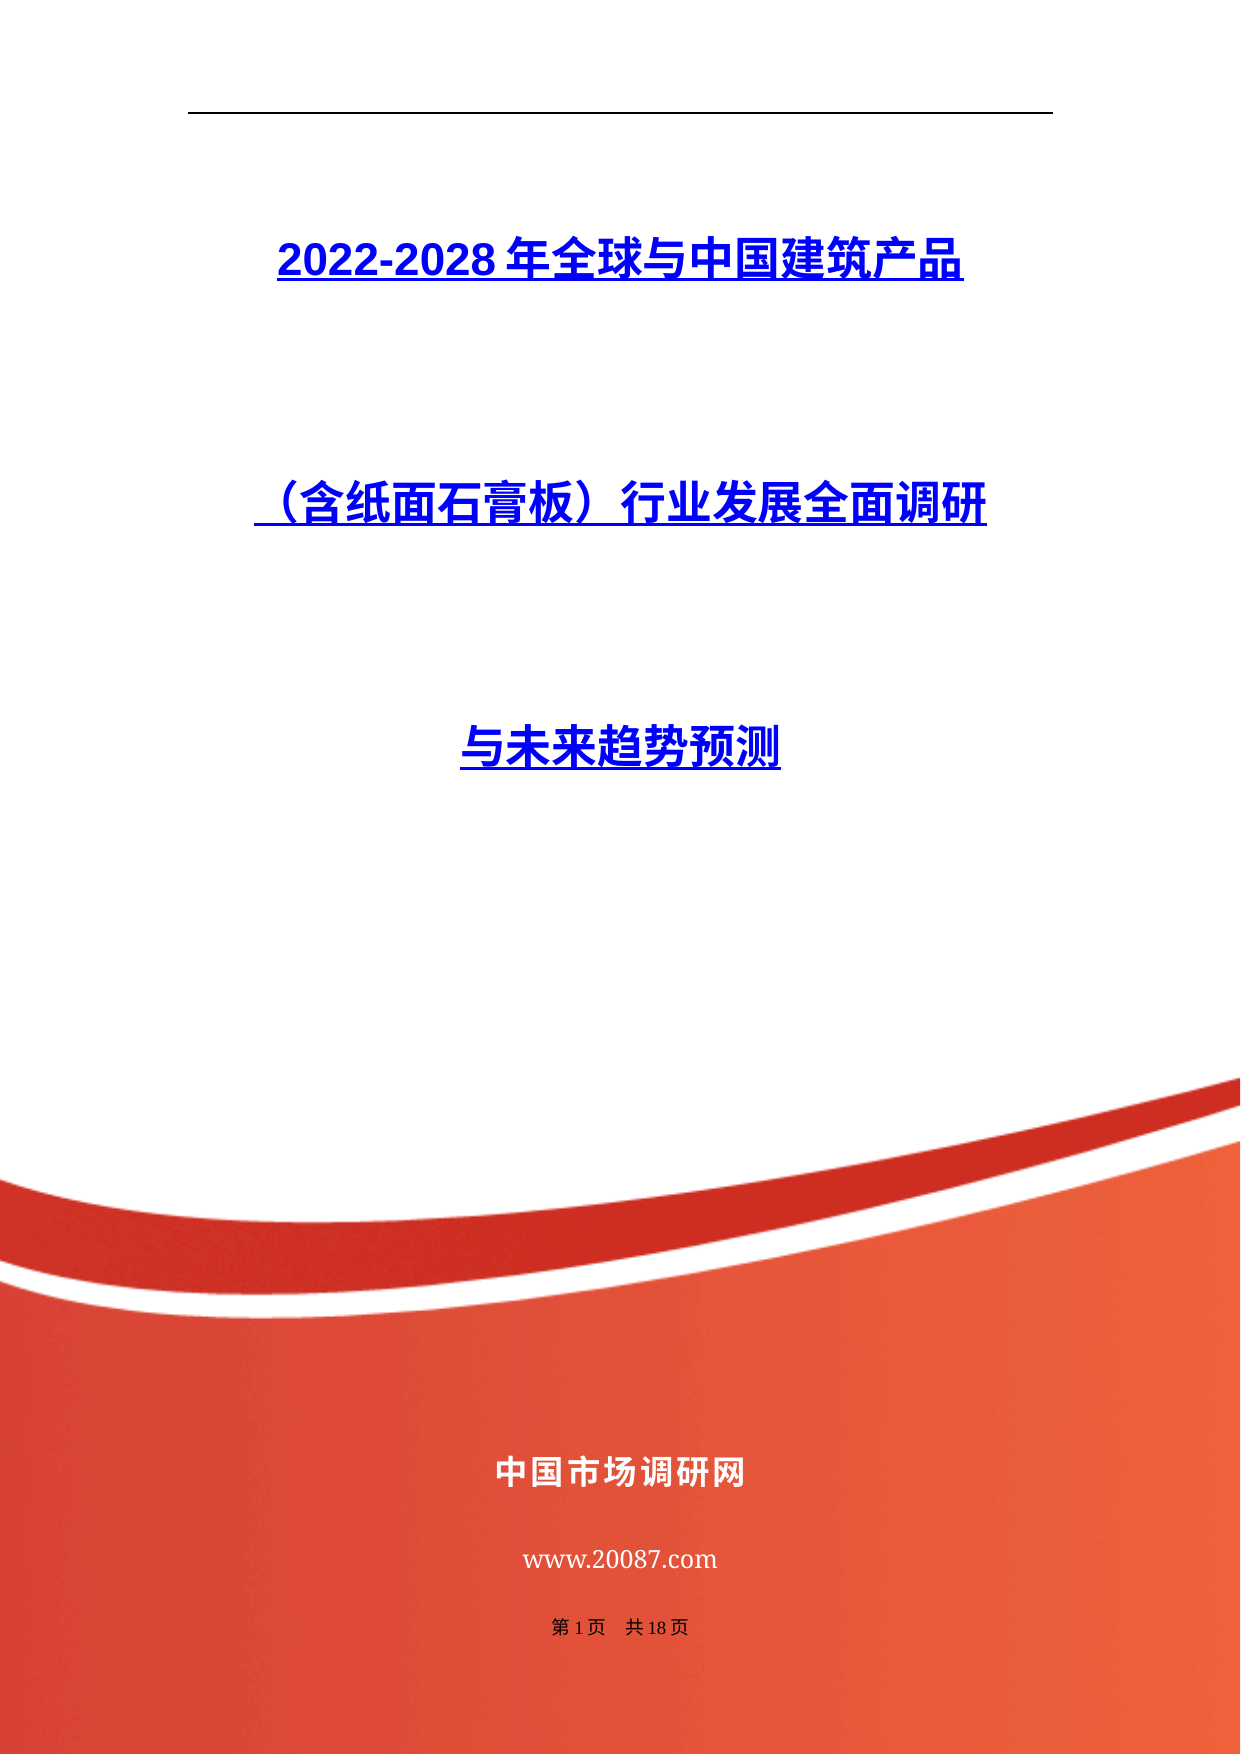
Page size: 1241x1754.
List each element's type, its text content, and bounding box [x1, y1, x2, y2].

picture [0, 1006, 1241, 1754]
subtitle 中国市场调研网 [187, 1437, 1053, 1502]
text www.20087.com [187, 1526, 1053, 1591]
table_header 2022-2028年全球与中国建筑产品（含纸面石膏板）行业发展全面调研与未来趋势预测 [188, 207, 1053, 871]
